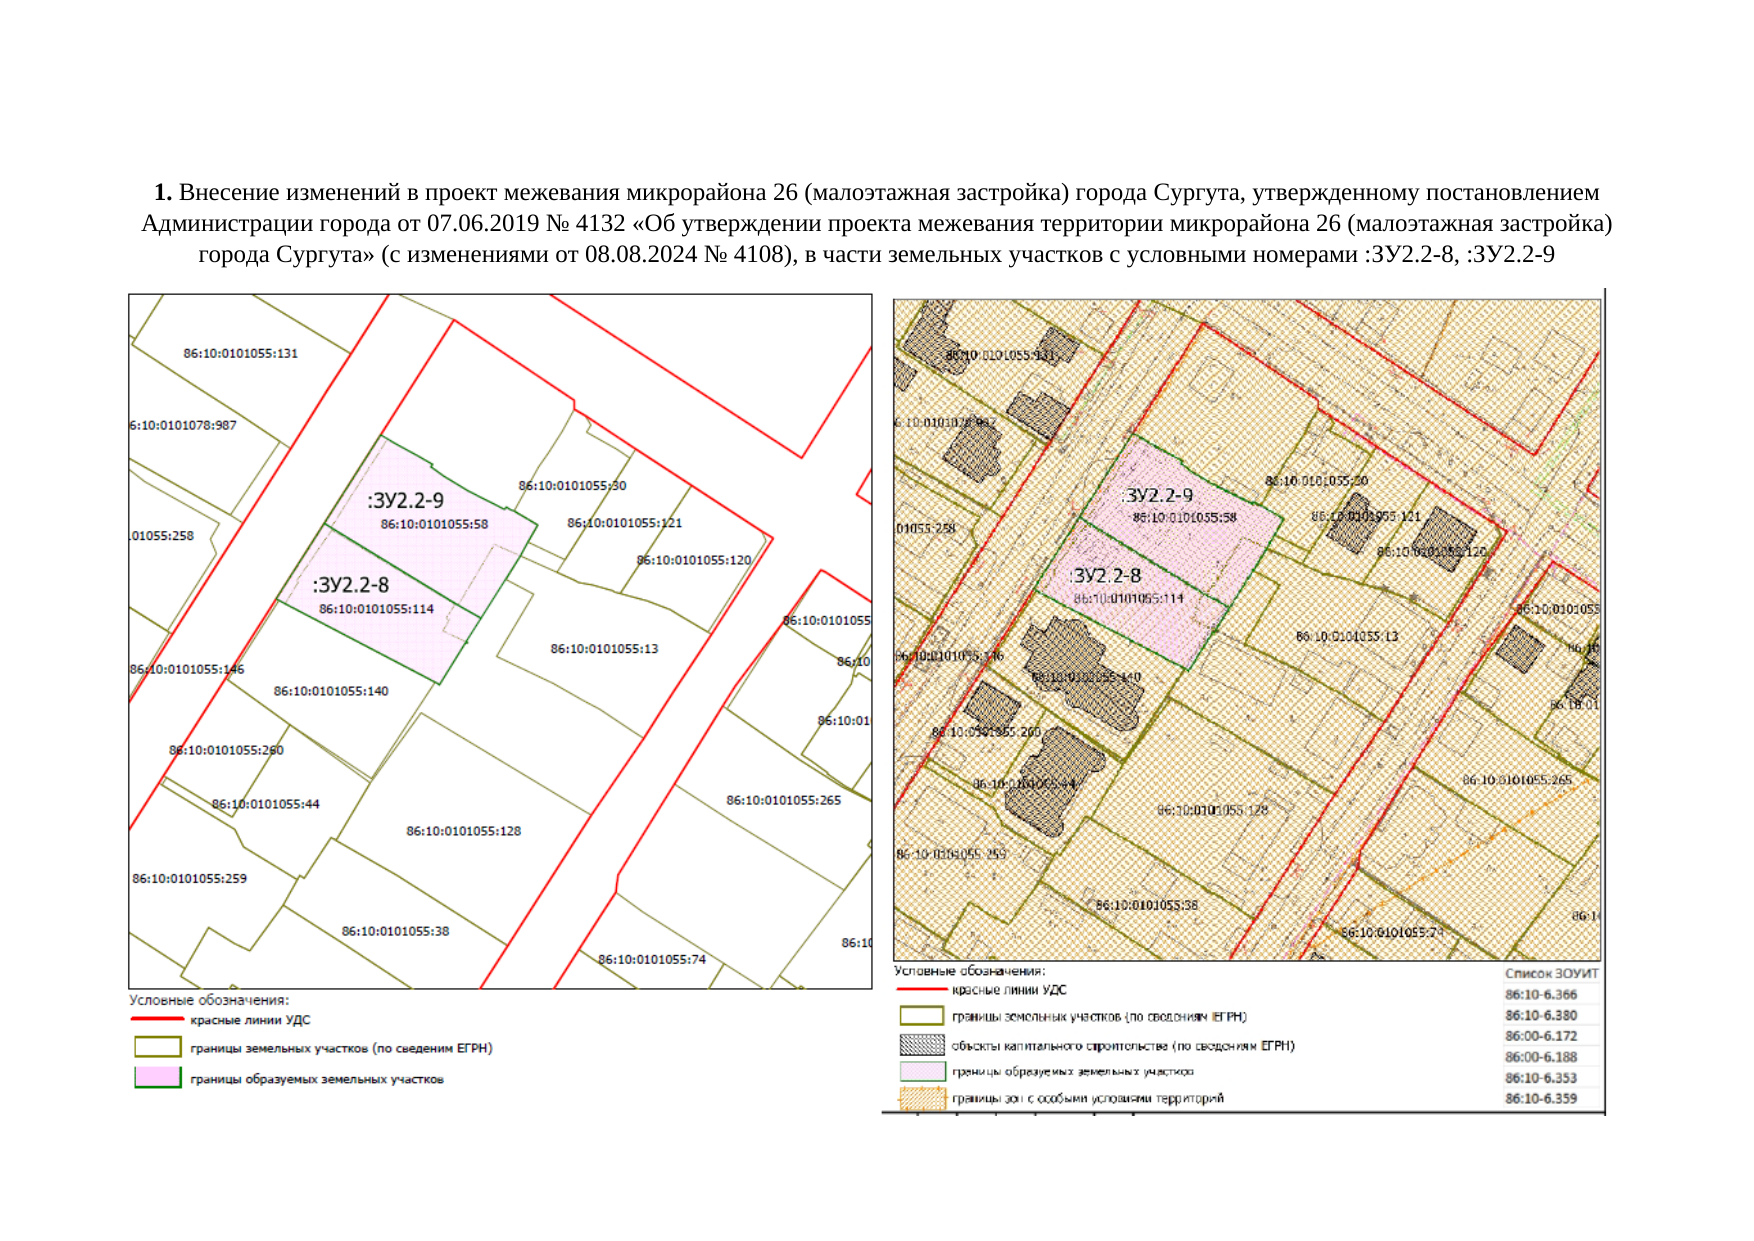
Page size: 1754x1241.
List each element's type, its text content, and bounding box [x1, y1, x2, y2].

text 1. Внесение изменений в проект межевания микрорайона 26 (малоэтажная застройка) города Сургута, утвержденному постановлением Администрации города от 07.06.2019 № 4132 «Об утверждении проекта межевания территории микрорайона 26 (малоэтажная застройка) города Сургута» (с изменениями от 08.08.2024 № 4108), в части земельных участков с условными номерами :ЗУ2.2-8, :ЗУ2.2-9 [118, 177, 1636, 268]
picture [118, 287, 874, 1104]
picture [881, 288, 1607, 1116]
